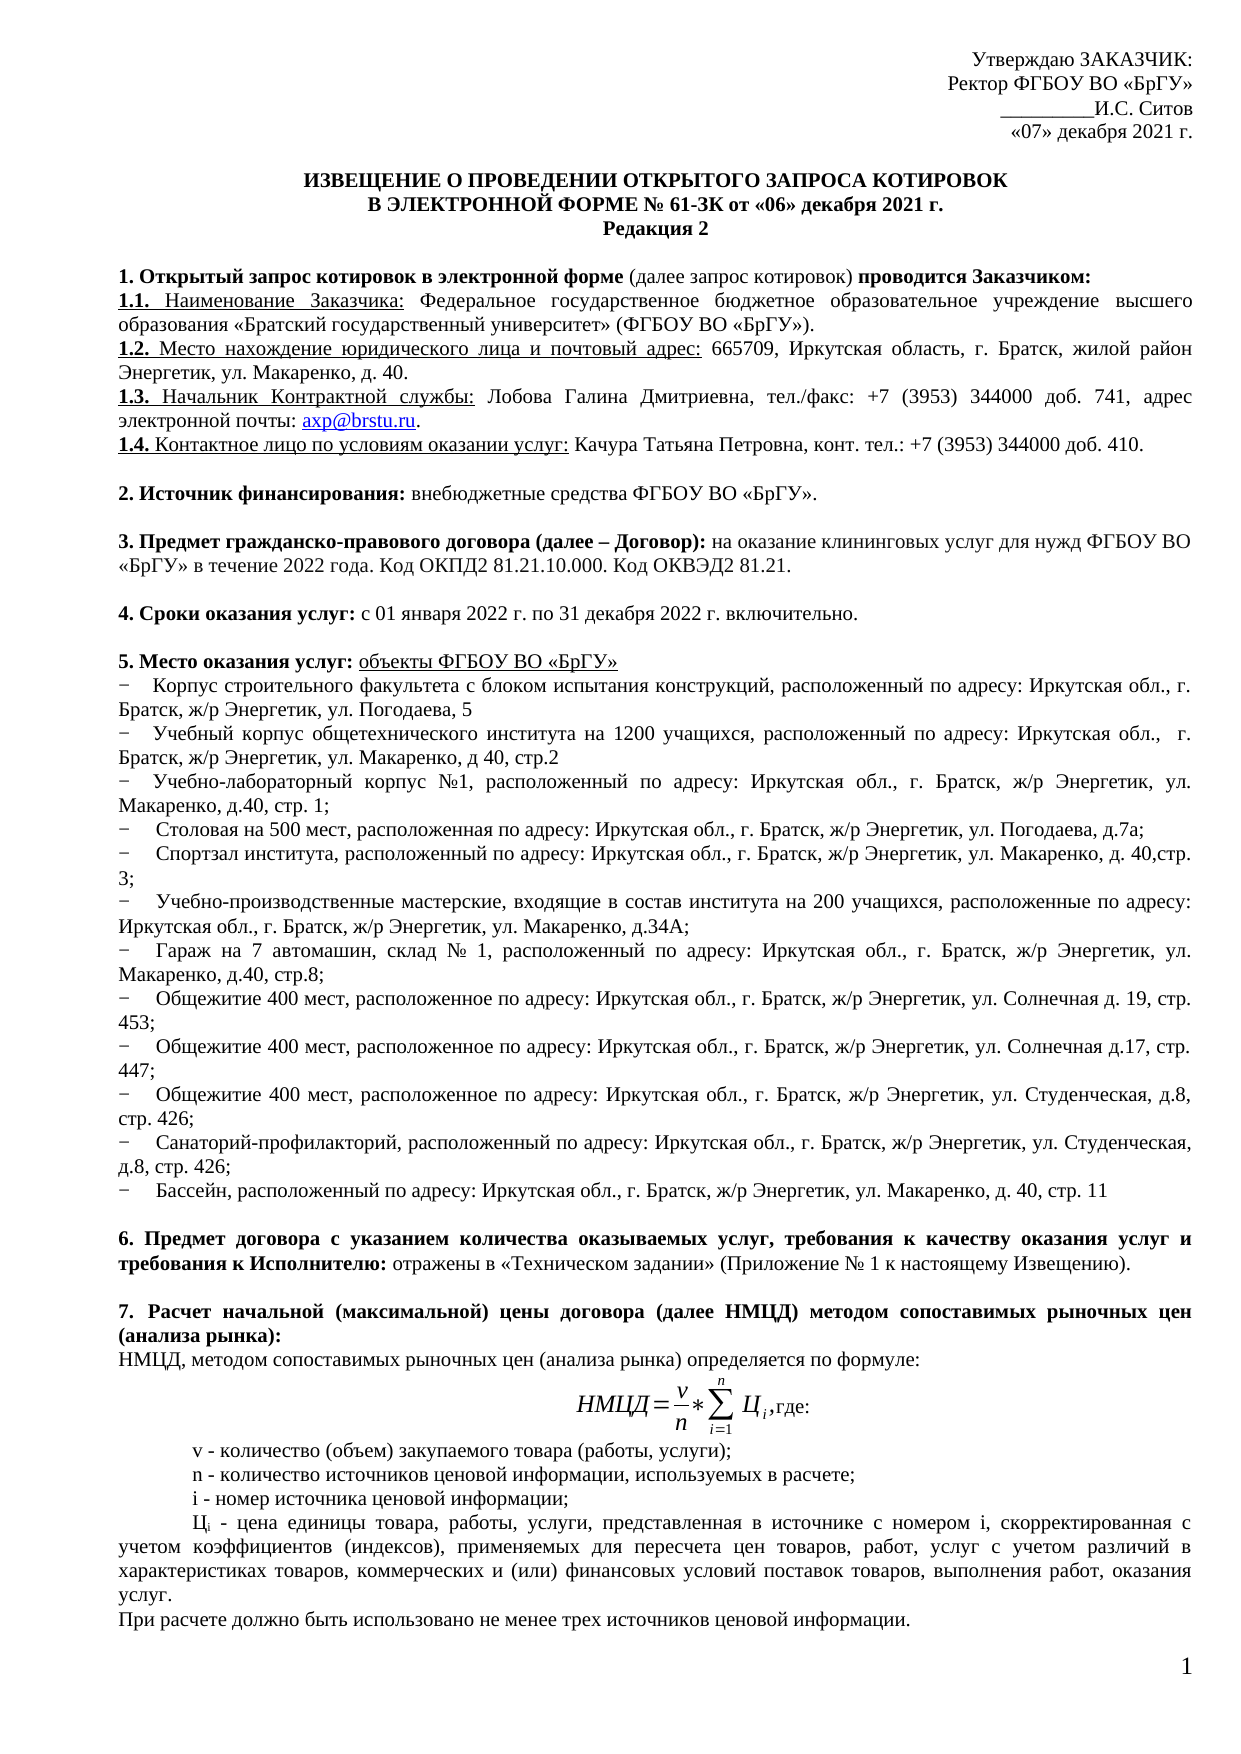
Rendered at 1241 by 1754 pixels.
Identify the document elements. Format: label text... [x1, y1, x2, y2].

text 4. Сроки оказания услуг: с 01 января 2022 г. по 31 декабря 2022 г. включительно. [118, 601, 1193, 625]
text v - количество (объем) закупаемого товара (работы, услуги); [118, 1438, 1193, 1462]
list Бассейн, расположенный по адресу: Иркутская обл., г. Братск, ж/р Энергетик, ул. Макаренко, д. 40, стр. 11 [118, 1178, 1193, 1202]
text i - номер источника ценовой информации; [118, 1486, 1193, 1510]
text 2. Источник финансирования: внебюджетные средства ФГБОУ ВО «БрГУ». [118, 480, 1193, 504]
text Утверждаю ЗАКАЗЧИК: [118, 47, 1193, 71]
list Санаторий-профилакторий, расположенный по адресу: Иркутская обл., г. Братск, ж/р Энергетик, ул. Студенческая, д.8, стр. 426; [118, 1130, 1193, 1178]
text При расчете должно быть использовано не менее трех источников ценовой информации. [118, 1606, 1193, 1631]
list Учебно-производственные мастерские, входящие в состав института на 200 учащихся, расположенные по адресу: Иркутская обл., г. Братск, ж/р Энергетик, ул. Макаренко, д.34А; [118, 889, 1193, 938]
text 1.1. Наименование Заказчика: Федеральное государственное бюджетное образовательное учреждение высшего образования «Братский государственный университет» (ФГБОУ ВО «БрГУ»). [118, 288, 1193, 336]
list Учебный корпус общетехнического института на 1200 учащихся, расположенный по адресу: Иркутская обл., г. Братск, ж/р Энергетик, ул. Макаренко, д 40, стр.2 [118, 721, 1193, 769]
text 1. Открытый запрос котировок в электронной форме (далее запрос котировок) проводится Заказчиком: [118, 264, 1193, 288]
text Ректор ФГБОУ ВО «БрГУ» [118, 71, 1193, 95]
list Расчет начальной (максимальной) цены договора (далее НМЦД) методом сопоставимых рыночных цен (анализа рынка): [118, 1298, 1193, 1347]
title Редакция 2 [118, 216, 1193, 240]
list Гараж на 7 автомашин, склад № 1, расположенный по адресу: Иркутская обл., г. Братск, ж/р Энергетик, ул. Макаренко, д.40, стр.8; [118, 938, 1193, 986]
title «07» декабря 2021 г. [118, 119, 1193, 143]
text 1.3. Начальник Контрактной службы: Лобова Галина Дмитриевна, тел./факс: +7 (3953) 344000 доб. 741, адрес электронной почты: axp@brstu.ru. [118, 384, 1193, 432]
list Корпус строительного факультета с блоком испытания конструкций, расположенный по адресу: Иркутская обл., г. Братск, ж/р Энергетик, ул. Погодаева, 5 [118, 673, 1193, 721]
text n - количество источников ценовой информации, используемых в расчете; [118, 1462, 1193, 1486]
text где: [118, 1371, 1193, 1438]
list Учебно-лабораторный корпус №1, расположенный по адресу: Иркутская обл., г. Братск, ж/р Энергетик, ул. Макаренко, д.40, стр. 1; [118, 769, 1193, 817]
list Спортзал института, расположенный по адресу: Иркутская обл., г. Братск, ж/р Энергетик, ул. Макаренко, д. 40,стр. 3; [118, 841, 1193, 889]
text 1.2. Место нахождение юридического лица и почтовый адрес: 665709, Иркутская область, г. Братск, жилой район Энергетик, ул. Макаренко, д. 40. [118, 336, 1193, 384]
text НМЦД, методом сопоставимых рыночных цен (анализа рынка) определяется по формуле: [118, 1347, 1193, 1371]
text _________И.С. Ситов [118, 95, 1193, 119]
list Общежитие 400 мест, расположенное по адресу: Иркутская обл., г. Братск, ж/р Энергетик, ул. Солнечная д.17, стр. 447; [118, 1034, 1193, 1082]
list Столовая на 500 мест, расположенная по адресу: Иркутская обл., г. Братск, ж/р Энергетик, ул. Погодаева, д.7а; [118, 817, 1193, 841]
list Общежитие 400 мест, расположенное по адресу: Иркутская обл., г. Братск, ж/р Энергетик, ул. Солнечная д. 19, стр. 453; [118, 986, 1193, 1034]
text 5. Место оказания услуг: объекты ФГБОУ ВО «БрГУ» [118, 649, 1193, 673]
text 3. Предмет гражданско-правового договора (далее – Договор): на оказание клининговых услуг для нужд ФГБОУ ВО «БрГУ» в течение 2022 года. Код ОКПД2 81.21.10.000. Код ОКВЭД2 81.21. [118, 528, 1193, 577]
title ИЗВЕЩЕНИЕ О ПРОВЕДЕНИИ ОТКРЫТОГО ЗАПРОСА КОТИРОВОК В ЭЛЕКТРОННОЙ ФОРМЕ № 61-ЗК от «06» декабря 2021 г. [118, 168, 1193, 216]
text 6. Предмет договора с указанием количества оказываемых услуг, требования к качеству оказания услуг и требования к Исполнителю: отражены в «Техническом задании» (Приложение № 1 к настоящему Извещению). [118, 1226, 1193, 1274]
text 1.4. Контактное лицо по условиям оказании услуг: Качура Татьяна Петровна, конт. тел.: +7 (3953) 344000 доб. 410. [118, 432, 1193, 456]
text Цi - цена единицы товара, работы, услуги, представленная в источнике с номером i, скорректированная с учетом коэффициентов (индексов), применяемых для пересчета цен товаров, работ, услуг с учетом различий в характеристиках товаров, коммерческих и (или) финансовых условий поставок товаров, выполнения работ, оказания услуг. [118, 1510, 1193, 1606]
list Общежитие 400 мест, расположенное по адресу: Иркутская обл., г. Братск, ж/р Энергетик, ул. Студенческая, д.8, стр. 426; [118, 1082, 1193, 1130]
